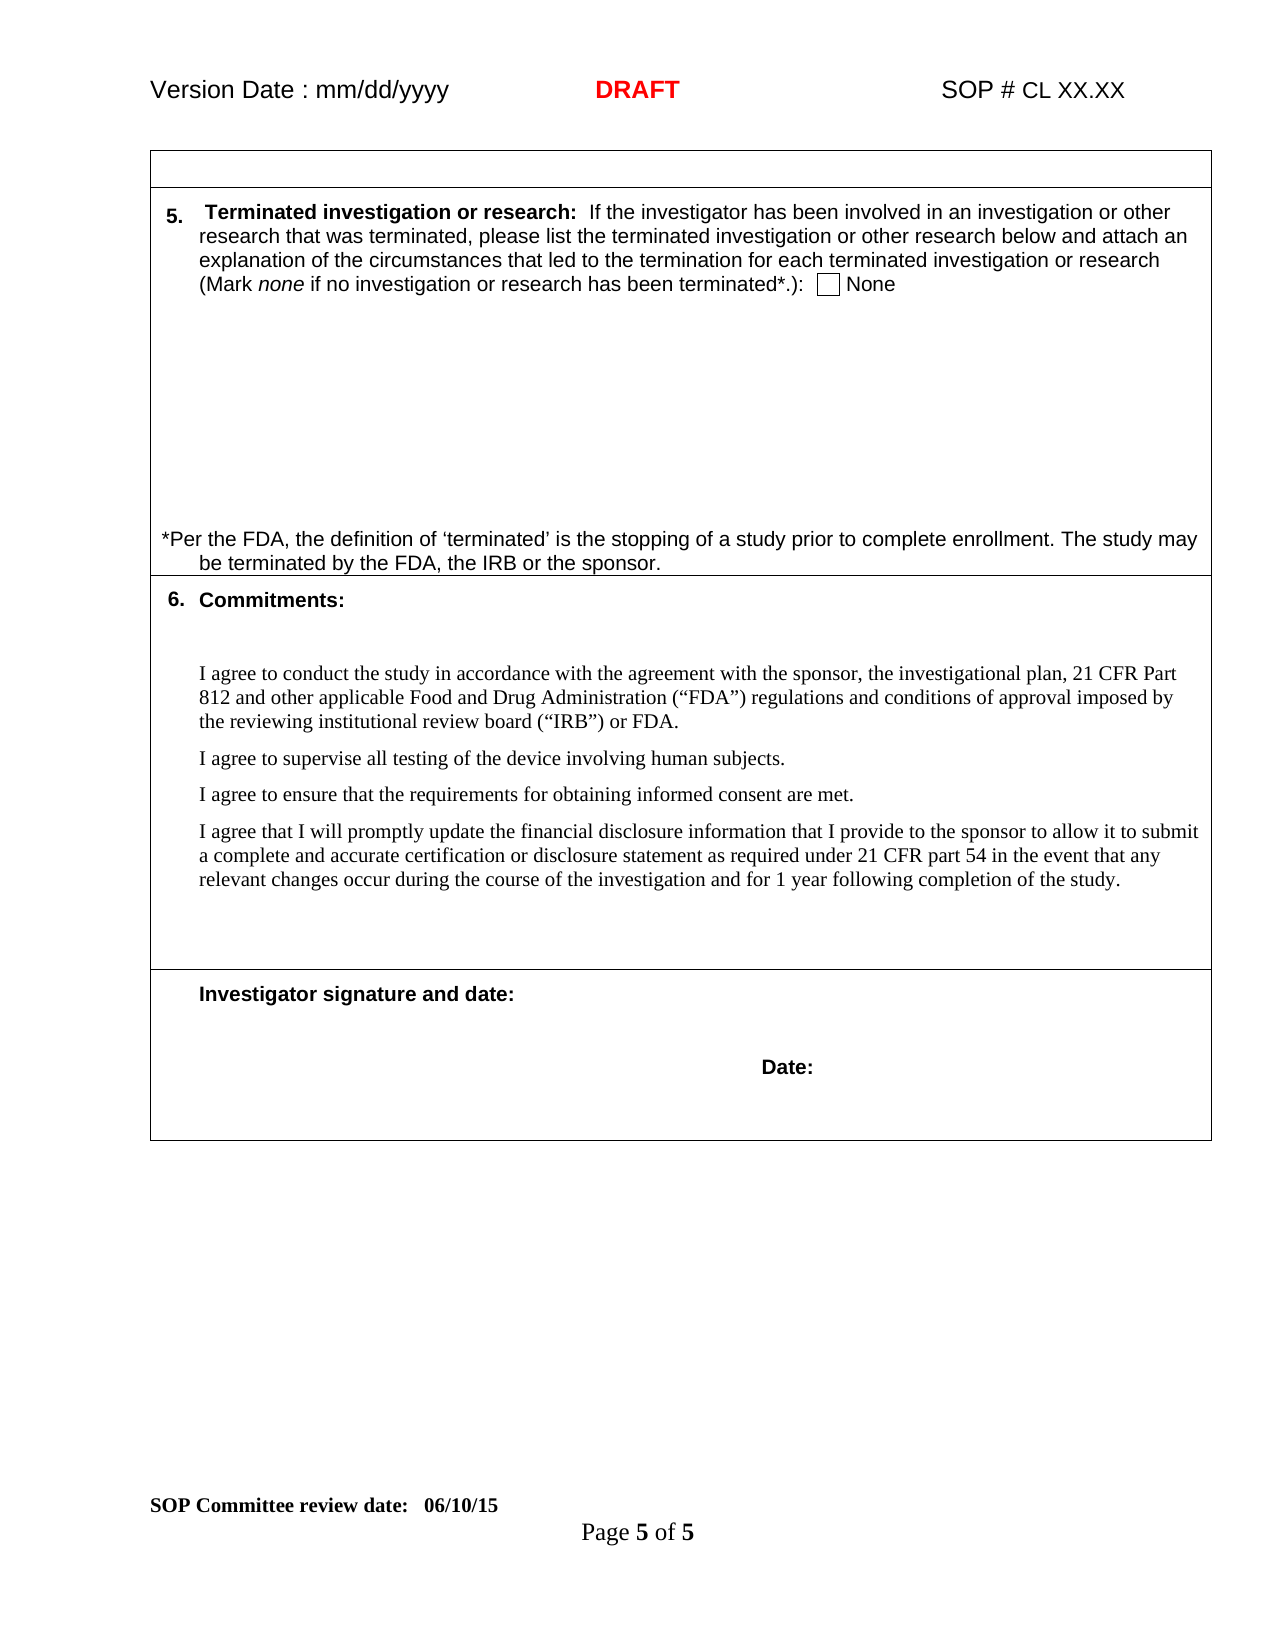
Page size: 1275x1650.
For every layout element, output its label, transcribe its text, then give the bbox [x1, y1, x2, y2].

table_cell Commitments: I agree to conduct the study in accordance with the agreement with the sponsor, the investigational plan, 21 CFR Part 812 and other applicable Food and Drug Administration (“FDA”) regulations and conditions of approval imposed by the reviewing institutional review board (“IRB”) or FDA. I agree to supervise all testing of the device involving human subjects. I agree to ensure that the requirements for obtaining informed consent are met. I agree that I will promptly update the financial disclosure information that I provide to the sponsor to allow it to submit a complete and accurate certification or disclosure statement as required under 21 CFR part 54 in the event that any relevant changes occur during the course of the investigation and for 1 year following completion of the study. [151, 576, 1211, 969]
table_cell Terminated investigation or research: If the investigator has been involved in an investigation or other research that was terminated, please list the terminated investigation or other research below and attach an explanation of the circumstances that led to the termination for each terminated investigation or research (Mark none if no investigation or research has been terminated*.): None *Per the FDA, the definition of ‘terminated’ is the stopping of a study prior to complete enrollment. The study may be terminated by the FDA, the IRB or the sponsor. [151, 188, 1211, 575]
table_cell Investigator signature and date: Date: [151, 970, 1211, 1140]
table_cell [151, 151, 1211, 187]
